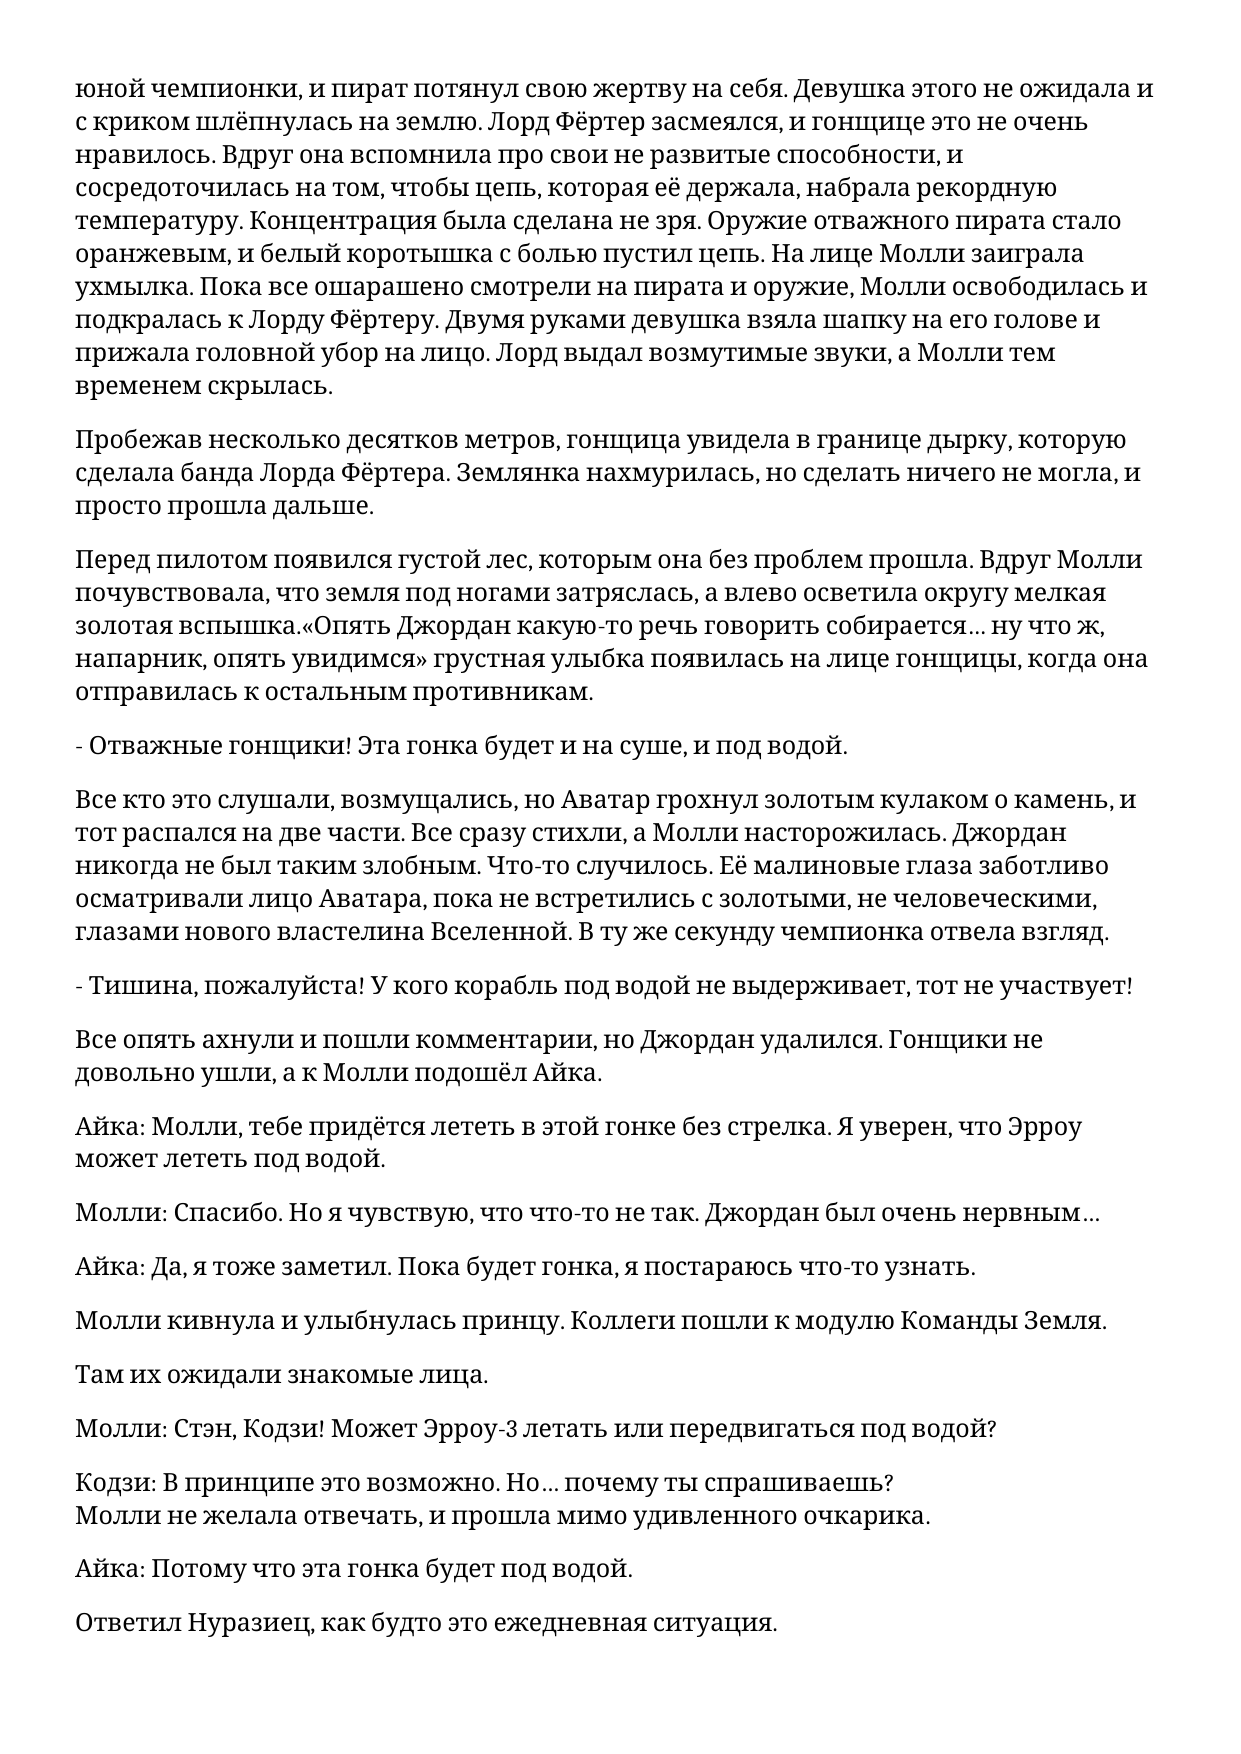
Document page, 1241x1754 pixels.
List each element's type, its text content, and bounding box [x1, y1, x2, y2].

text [75, 75, 1165, 401]
text Все опять ахнули и пошли комментарии, но Джордан удалился. Гонщики не довольно ушли, а к Молли подошёл Айка. [75, 1026, 1165, 1087]
text - Тишина, пожалуйста! У кого корабль под водой не выдерживает, тот не участвует! [75, 972, 1165, 1000]
text Айка: Потому что эта гонка будет под водой. [75, 1555, 1165, 1584]
text - Отважные гонщики! Эта гонка будет и на суше, и под водой. [75, 732, 1165, 761]
text Кодзи: В принципе это возможно. Но… почему ты спрашиваешь? Молли не желала отвечать, и прошла мимо удивленного очкарика. [75, 1468, 1165, 1530]
text Ответил Нуразиец, как будто это ежедневная ситуация. [75, 1609, 1165, 1638]
text Айка: Молли, тебе придётся лететь в этой гонке без стрелка. Я уверен, что Эрроу может лететь под водой. [75, 1112, 1165, 1174]
text Молли: Спасибо. Но я чувствую, что что-то не так. Джордан был очень нервным… [75, 1199, 1165, 1228]
text Все кто это слушали, возмущались, но Аватар грохнул золотым кулаком о камень, и тот распался на две части. Все сразу стихли, а Молли насторожилась. Джордан никогда не был таким злобным. Что-то случилось. Её малиновые глаза заботливо осматривали лицо Аватара, пока не встретились с золотыми, не человеческими, глазами нового властелина Вселенной. В ту же секунду чемпионка отвела взгляд. [75, 786, 1165, 947]
text Пробежав несколько десятков метров, гонщица увидела в границе дырку, которую сделала банда Лорда Фёртера. Землянка нахмурилась, но сделать ничего не могла, и просто прошла дальше. [75, 426, 1165, 521]
text Молли: Стэн, Кодзи! Может Эрроу-3 летать или передвигаться под водой? [75, 1415, 1165, 1443]
text Молли кивнула и улыбнулась принцу. Коллеги пошли к модулю Команды Земля. [75, 1307, 1165, 1336]
text Перед пилотом появился густой лес, которым она без проблем прошла. Вдруг Молли почувствовала, что земля под ногами затряслась, а влево осветила округу мелкая золотая вспышка.«Опять Джордан какую-то речь говорить собирается… ну что ж, напарник, опять увидимся» грустная улыбка появилась на лице гонщицы, когда она отправилась к остальным противникам. [75, 546, 1165, 707]
text Там их ожидали знакомые лица. [75, 1361, 1165, 1389]
text Айка: Да, я тоже заметил. Пока будет гонка, я постараюсь что-то узнать. [75, 1253, 1165, 1282]
